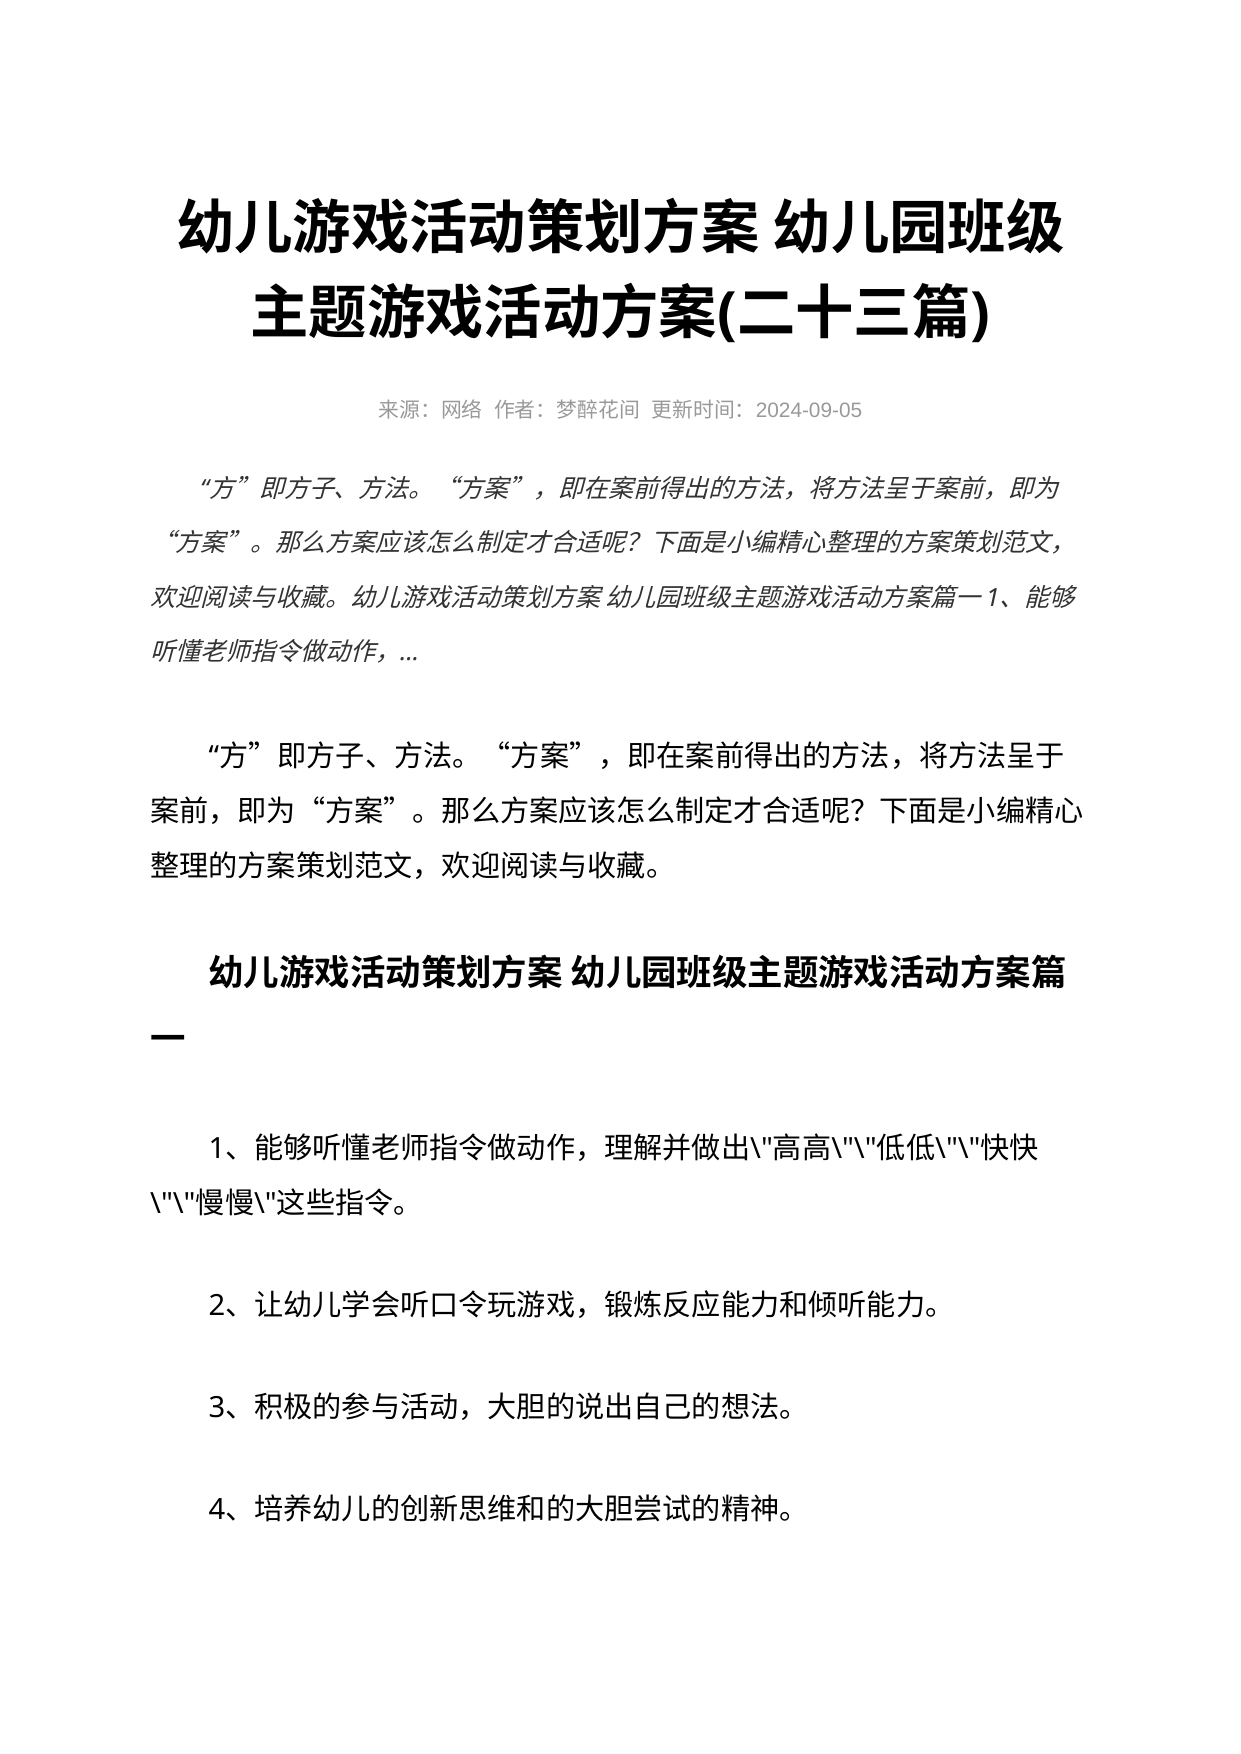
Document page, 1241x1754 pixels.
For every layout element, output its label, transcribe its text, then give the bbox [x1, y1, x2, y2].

text 来源：网络 作者：梦醉花间 更新时间：2024-09-05 [150, 397, 1090, 421]
text 幼儿游戏活动策划方案 幼儿园班级主题游戏活动方案篇一 [150, 944, 1090, 1062]
subtitle 幼儿游戏活动策划方案 幼儿园班级主题游戏活动方案(二十三篇) [150, 181, 1090, 351]
text “方”即方子、方法。“方案”，即在案前得出的方法，将方法呈于案前，即为“方案”。那么方案应该怎么制定才合适呢？下面是小编精心整理的方案策划范文，欢迎阅读与收藏。 [150, 733, 1090, 885]
text 4、培养幼儿的创新思维和的大胆尝试的精神。 [150, 1485, 1090, 1528]
text “方”即方子、方法。“方案”，即在案前得出的方法，将方法呈于案前，即为“方案”。那么方案应该怎么制定才合适呢？下面是小编精心整理的方案策划范文，欢迎阅读与收藏。幼儿游戏活动策划方案 幼儿园班级主题游戏活动方案篇一1、能够听懂老师指令做动作，... [150, 468, 1090, 668]
text 3、积极的参与活动，大胆的说出自己的想法。 [150, 1383, 1090, 1426]
text 2、让幼儿学会听口令玩游戏，锻炼反应能力和倾听能力。 [150, 1281, 1090, 1324]
text 1、能够听懂老师指令做动作，理解并做出\"高高\"\"低低\"\"快快\"\"慢慢\"这些指令。 [150, 1124, 1090, 1222]
